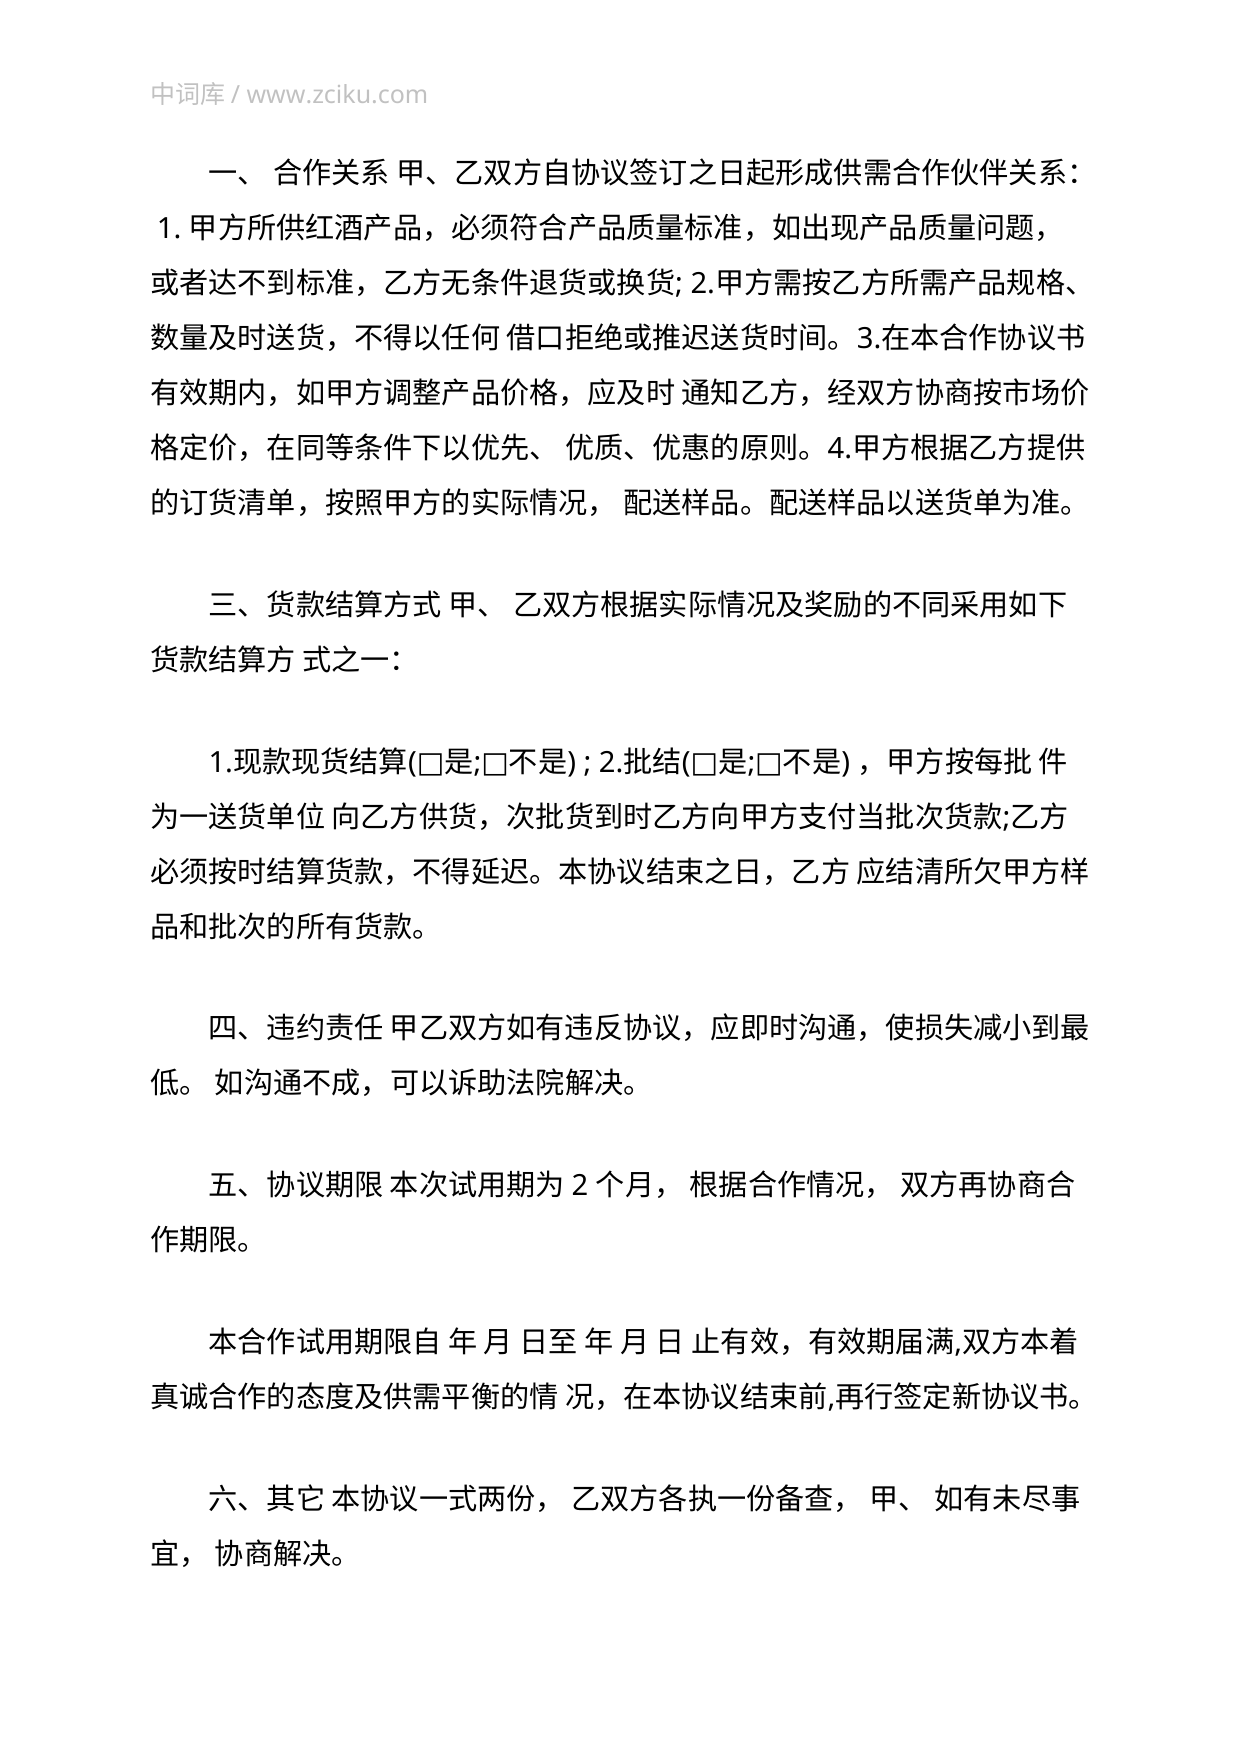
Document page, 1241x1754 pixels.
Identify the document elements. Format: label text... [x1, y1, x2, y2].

text 六、其它 本协议一式两份， 乙双方各执一份备查， 甲、 如有未尽事宜， 协商解决。 [150, 1475, 1090, 1572]
text 四、违约责任 甲乙双方如有违反协议，应即时沟通，使损失减小到最低。 如沟通不成，可以诉助法院解决。 [150, 1005, 1090, 1102]
text 本合作试用期限自 年 月 日至 年 月 日 止有效，有效期届满,双方本着真诚合作的态度及供需平衡的情 况，在本协议结束前,再行签定新协议书。 [150, 1318, 1090, 1416]
text 1.现款现货结算(□是;□不是) ; 2.批结(□是;□不是) ，甲方按每批 件为一送货单位 向乙方供货，次批货到时乙方向甲方支付当批次货款;乙方必须按时结算货款，不得延迟。本协议结束之日，乙方 应结清所欠甲方样品和批次的所有货款。 [150, 738, 1090, 945]
text 五、协议期限 本次试用期为 2 个月， 根据合作情况， 双方再协商合作期限。 [150, 1162, 1090, 1259]
text 三、货款结算方式 甲、 乙双方根据实际情况及奖励的不同采用如下货款结算方 式之一： [150, 582, 1090, 679]
text 一、 合作关系 甲、乙双方自协议签订之日起形成供需合作伙伴关系： 1. 甲方所供红酒产品，必须符合产品质量标准，如出现产品质量问题，或者达不到标准，乙方无条件退货或换货; 2.甲方需按乙方所需产品规格、数量及时送货，不得以任何 借口拒绝或推迟送货时间。3.在本合作协议书有效期内，如甲方调整产品价格，应及时 通知乙方，经双方协商按市场价格定价，在同等条件下以优先、 优质、优惠的原则。4.甲方根据乙方提供的订货清单，按照甲方的实际情况， 配送样品。配送样品以送货单为准。 [150, 150, 1090, 522]
